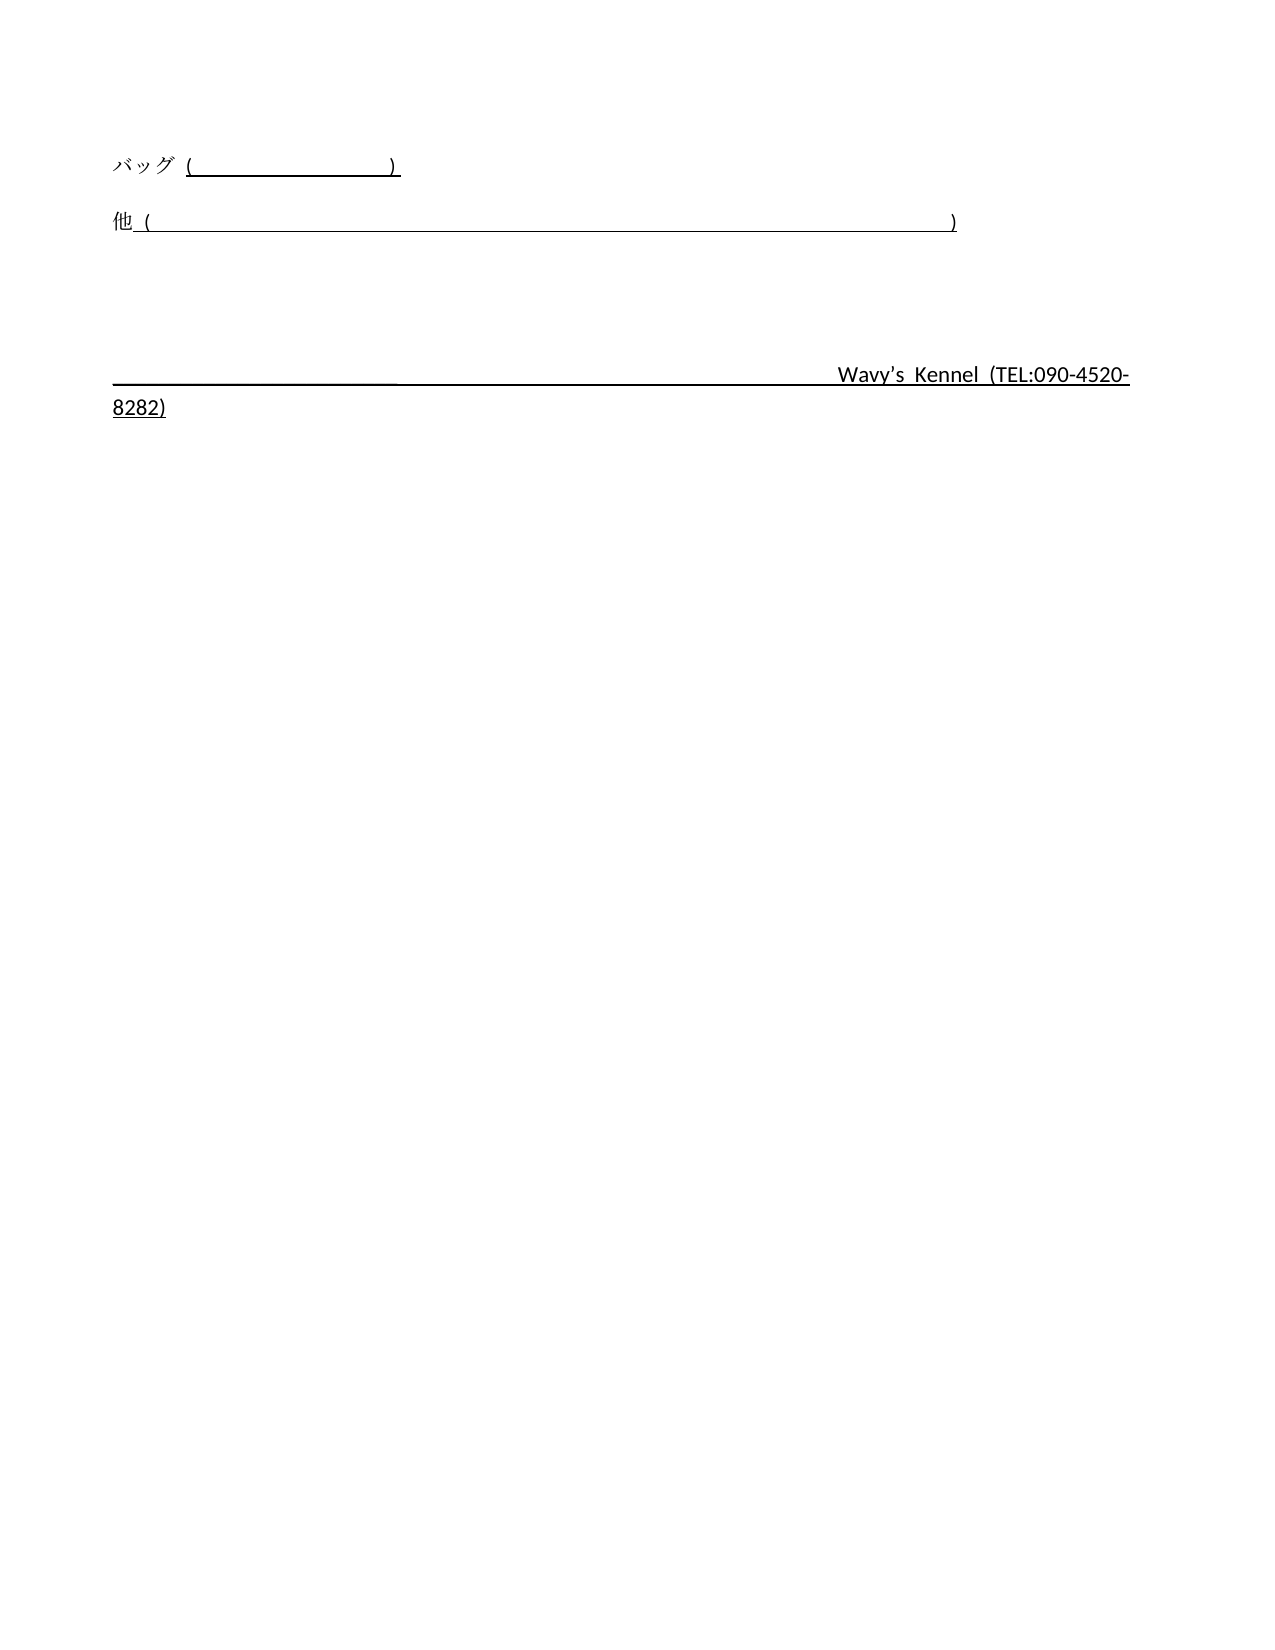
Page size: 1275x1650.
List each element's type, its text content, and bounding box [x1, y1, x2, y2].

text _________________________ Wavy’s Kennel (TEL:090-4520-8282) [112, 360, 1162, 421]
text 他 ( ) [112, 205, 1162, 235]
text バッグ ( ) [112, 150, 1162, 180]
